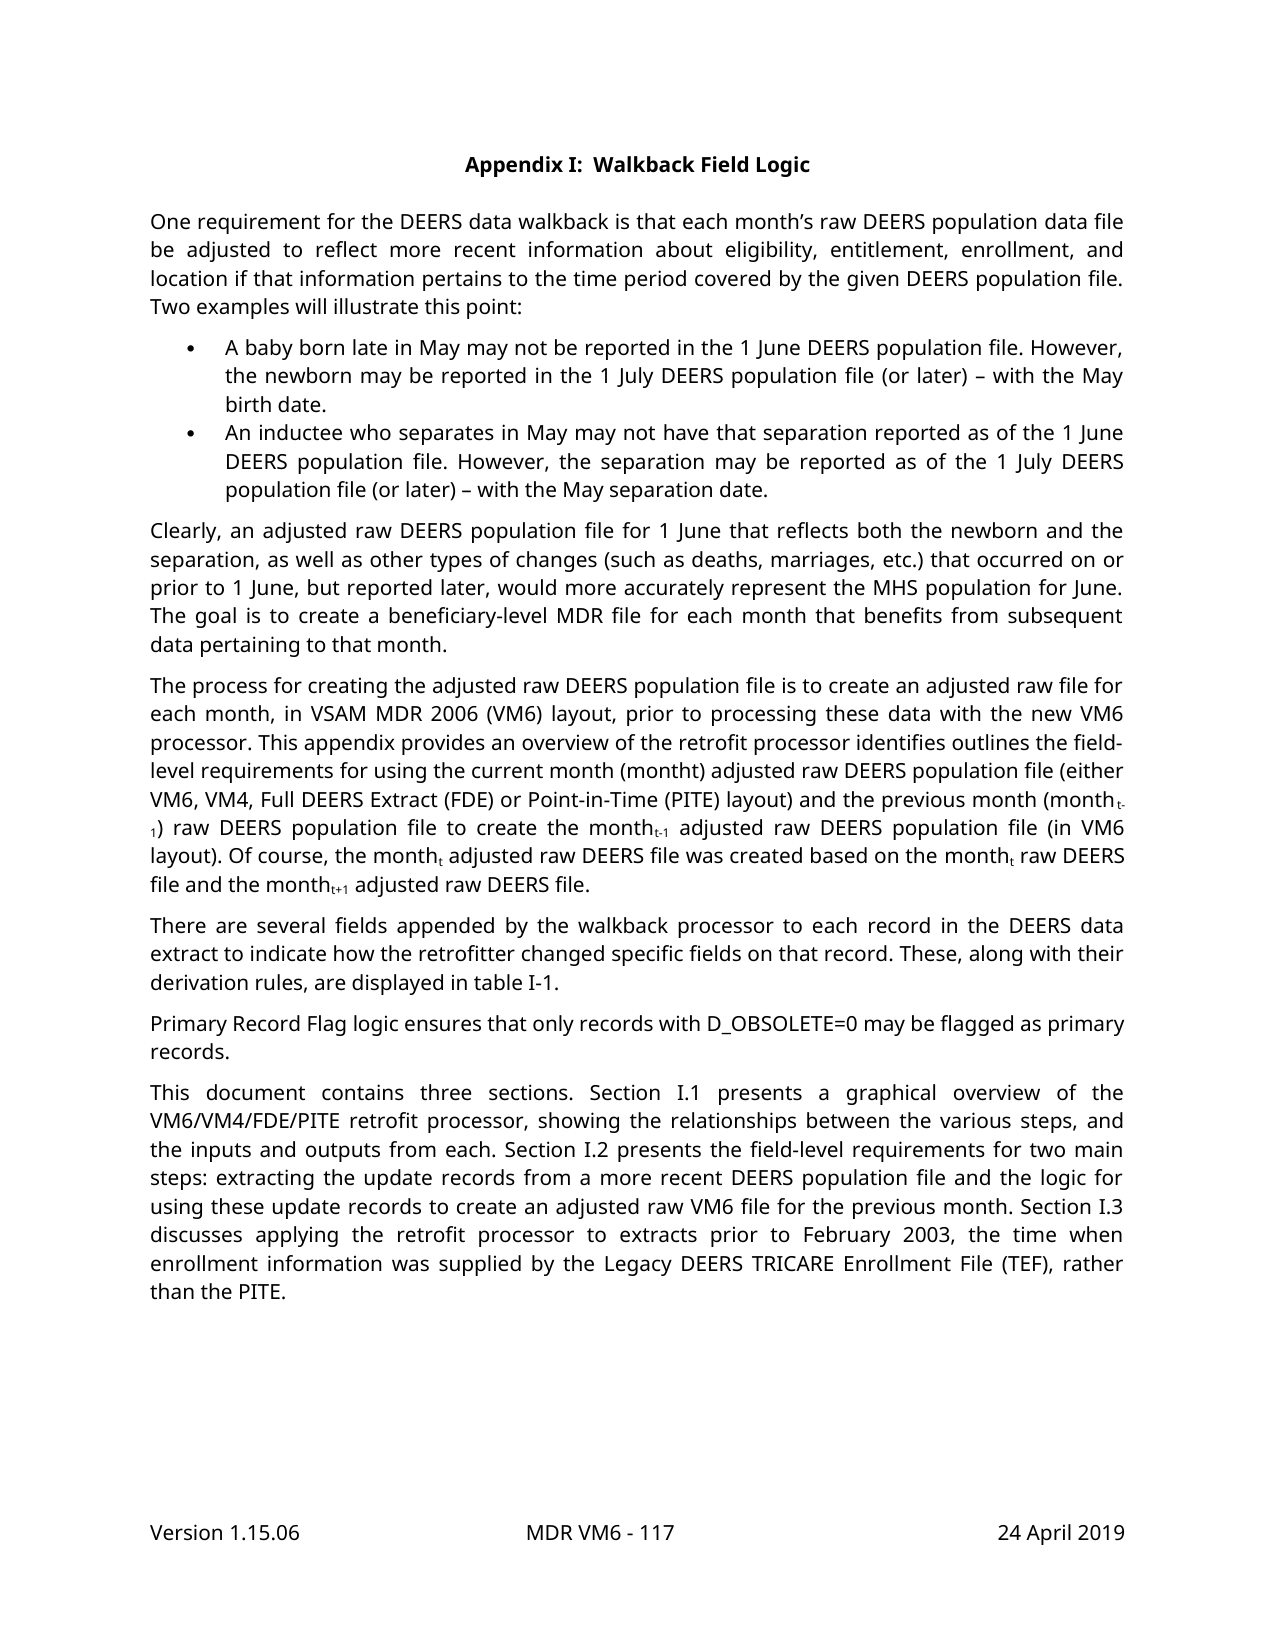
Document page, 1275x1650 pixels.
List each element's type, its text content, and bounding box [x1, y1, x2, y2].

list An inductee who separates in May may not have that separation reported as of the 1 June DEERS population file. However, the separation may be reported as of the 1 July DEERS population file (or later) – with the May separation date. [187, 418, 1125, 504]
text The process for creating the adjusted raw DEERS population file is to create an adjusted raw file for each month, in VSAM MDR 2006 (VM6) layout, prior to processing these data with the new VM6 processor. This appendix provides an overview of the retrofit processor identifies outlines the field-level requirements for using the current month (montht) adjusted raw DEERS population file (either VM6, VM4, Full DEERS Extract (FDE) or Point-in-Time (PITE) layout) and the previous month (montht-1) raw DEERS population file to create the montht-1 adjusted raw DEERS population file (in VM6 layout). Of course, the montht adjusted raw DEERS file was created based on the montht raw DEERS file and the montht+1 adjusted raw DEERS file. [150, 671, 1125, 898]
text This document contains three sections. Section I.1 presents a graphical overview of the VM6/VM4/FDE/PITE retrofit processor, showing the relationships between the various steps, and the inputs and outputs from each. Section I.2 presents the field-level requirements for two main steps: extracting the update records from a more recent DEERS population file and the logic for using these update records to create an adjusted raw VM6 file for the previous month. Section I.3 discusses applying the retrofit processor to extracts prior to February 2003, the time when enrollment information was supplied by the Legacy DEERS TRICARE Enrollment File (TEF), rather than the PITE. [150, 1078, 1125, 1306]
list A baby born late in May may not be reported in the 1 June DEERS population file. However, the newborn may be reported in the 1 July DEERS population file (or later) – with the May birth date. [187, 333, 1125, 418]
text Clearly, an adjusted raw DEERS population file for 1 June that reflects both the newborn and the separation, as well as other types of changes (such as deaths, marriages, etc.) that occurred on or prior to 1 June, but reported later, would more accurately represent the MHS population for June. The goal is to create a beneficiary-level MDR file for each month that benefits from subsequent data pertaining to that month. [150, 516, 1125, 658]
text Primary Record Flag logic ensures that only records with D_OBSOLETE=0 may be flagged as primary records. [150, 1009, 1125, 1066]
text Appendix I: Walkback Field Logic [150, 150, 1125, 178]
text One requirement for the DEERS data walkback is that each month’s raw DEERS population data file be adjusted to reflect more recent information about eligibility, entitlement, enrollment, and location if that information pertains to the time period covered by the given DEERS population file. Two examples will illustrate this point: [150, 207, 1125, 321]
text There are several fields appended by the walkback processor to each record in the DEERS data extract to indicate how the retrofitter changed specific fields on that record. These, along with their derivation rules, are displayed in table I-1. [150, 911, 1125, 996]
